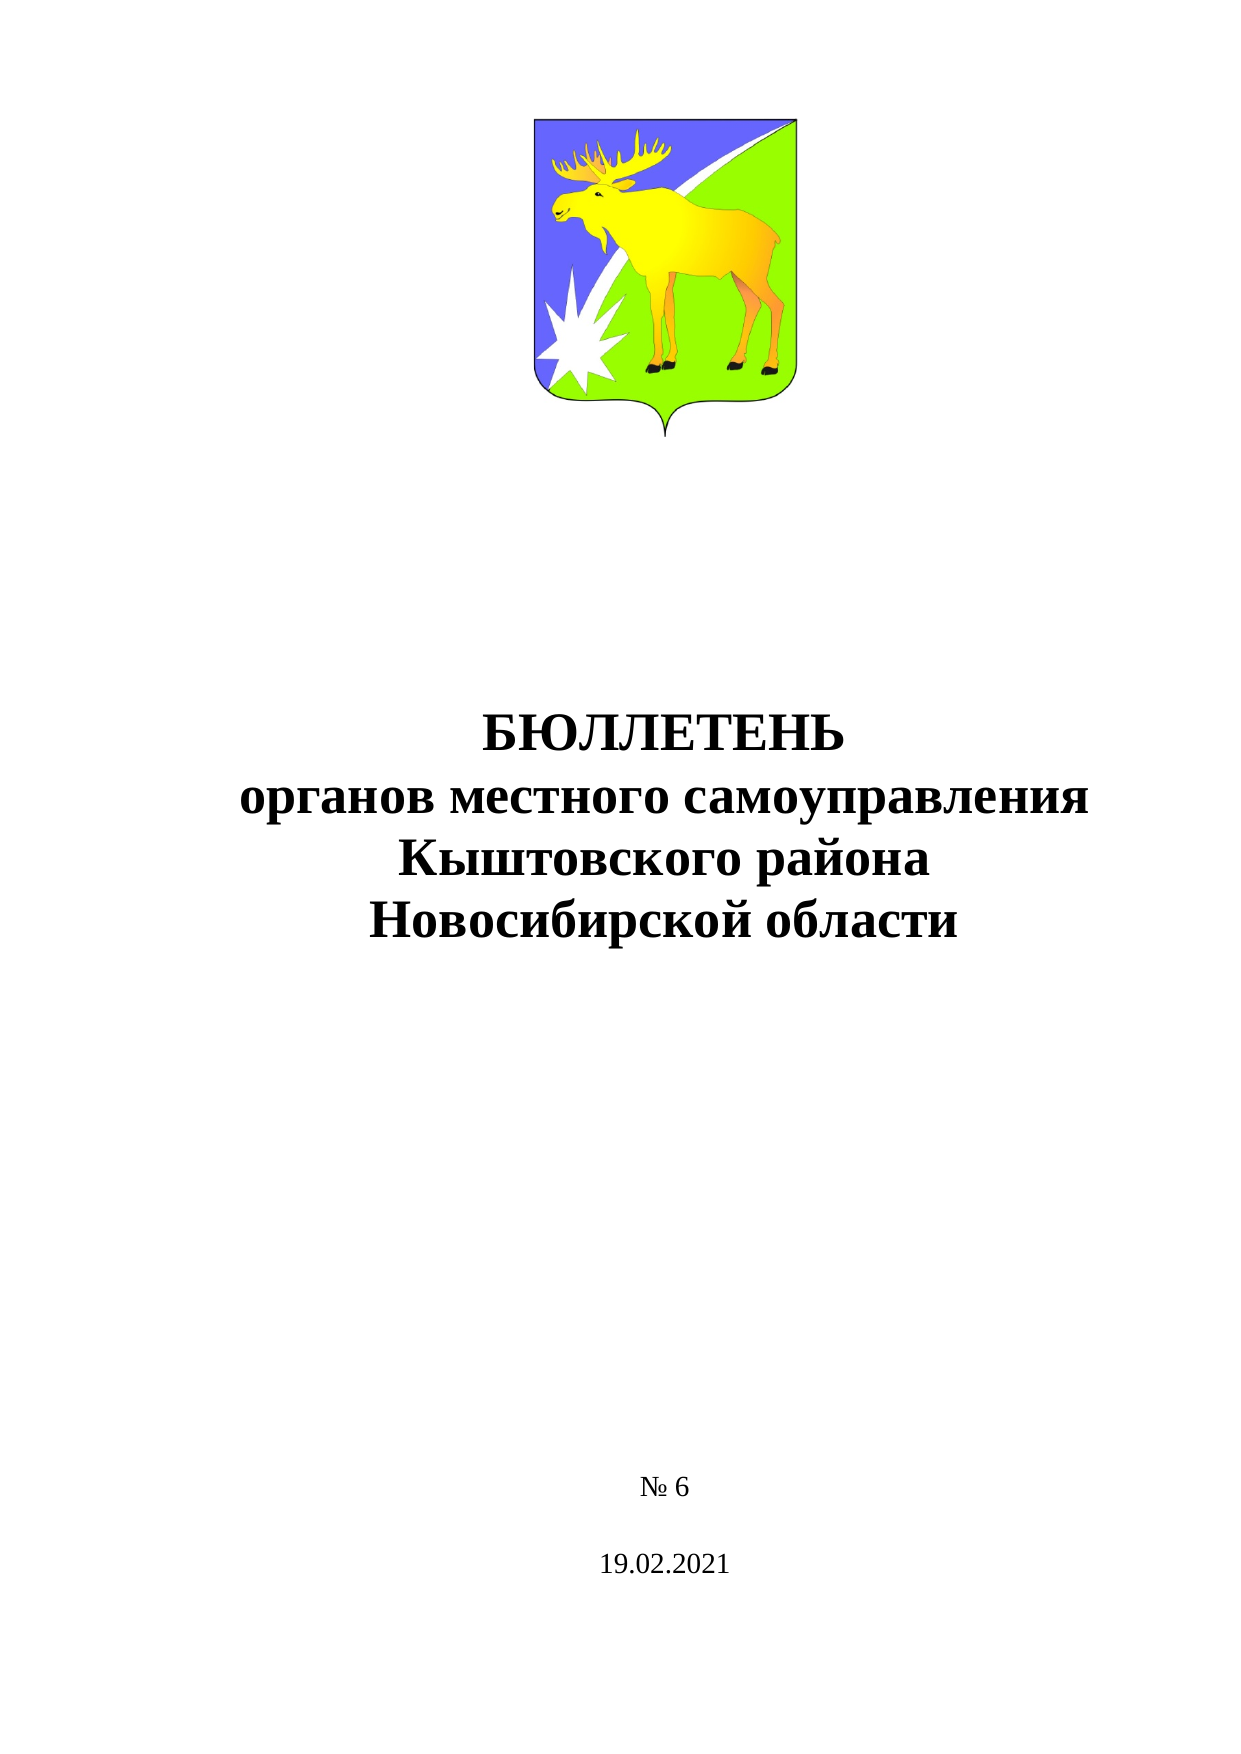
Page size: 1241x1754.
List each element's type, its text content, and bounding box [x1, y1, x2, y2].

subtitle Кыштовского района [177, 825, 1152, 887]
subtitle БЮЛЛЕТЕНЬ [177, 700, 1152, 762]
subtitle органов местного самоуправления [177, 762, 1152, 825]
text № 6 [177, 1469, 1152, 1503]
subtitle Новосибирской области [177, 887, 1152, 949]
picture [533, 118, 799, 437]
text 19.02.2021 [177, 1546, 1152, 1580]
